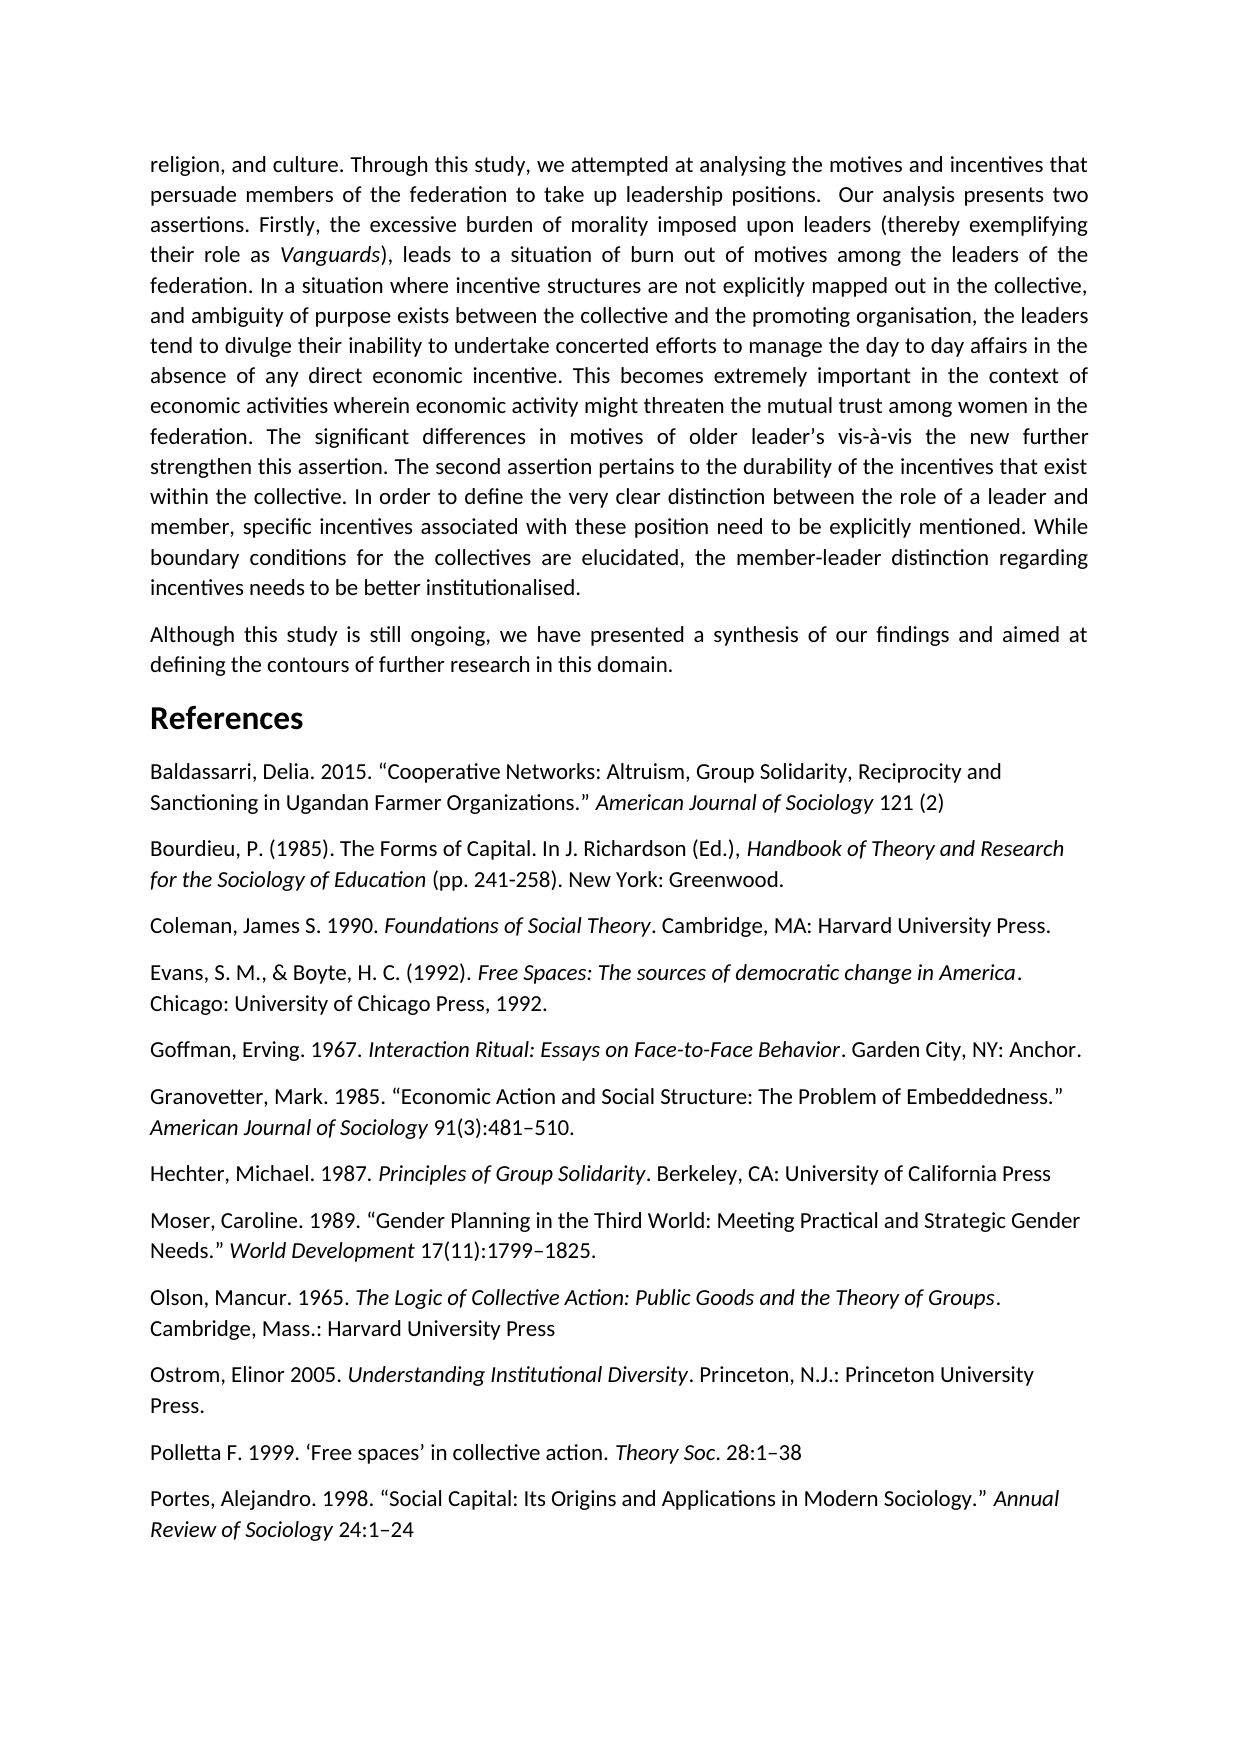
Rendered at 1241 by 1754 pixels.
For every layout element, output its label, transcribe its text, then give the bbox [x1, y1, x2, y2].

text Granovetter, Mark. 1985. “Economic Action and Social Structure: The Problem of Embeddedness.” American Journal of Sociology 91(3):481–510. [150, 1082, 1090, 1141]
text Hechter, Michael. 1987. Principles of Group Solidarity. Berkeley, CA: University of California Press [150, 1159, 1090, 1188]
text Portes, Alejandro. 1998. “Social Capital: Its Origins and Applications in Modern Sociology.” Annual Review of Sociology 24:1–24 [150, 1484, 1090, 1543]
text Goffman, Erving. 1967. Interaction Ritual: Essays on Face-to-Face Behavior. Garden City, NY: Anchor. [150, 1036, 1090, 1064]
text Polletta F. 1999. ‘Free spaces’ in collective action. Theory Soc. 28:1–38 [150, 1438, 1090, 1466]
text Ostrom, Elinor 2005. Understanding Institutional Diversity. Princeton, N.J.: Princeton University Press. [150, 1361, 1090, 1419]
text Baldassarri, Delia. 2015. “Cooperative Networks: Altruism, Group Solidarity, Reciprocity and Sanctioning in Ugandan Farmer Organizations.” American Journal of Sociology 121 (2) [150, 757, 1090, 816]
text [150, 150, 1090, 601]
text Olson, Mancur. 1965. The Logic of Collective Action: Public Goods and the Theory of Groups. Cambridge, Mass.: Harvard University Press [150, 1283, 1090, 1342]
text Evans, S. M., & Boyte, H. C. (1992). Free Spaces: The sources of democratic change in America. Chicago: University of Chicago Press, 1992. [150, 958, 1090, 1017]
text Bourdieu, P. (1985). The Forms of Capital. In J. Richardson (Ed.), Handbook of Theory and Research for the Sociology of Education (pp. 241-258). New York: Greenwood. [150, 834, 1090, 893]
text Coleman, James S. 1990. Foundations of Social Theory. Cambridge, MA: Harvard University Press. [150, 912, 1090, 940]
text Although this study is still ongoing, we have presented a synthesis of our findings and aimed at defining the contours of further research in this domain. [150, 620, 1090, 678]
text References [150, 697, 1090, 738]
text Moser, Caroline. 1989. “Gender Planning in the Third World: Meeting Practical and Strategic Gender Needs.” World Development 17(11):1799–1825. [150, 1206, 1090, 1265]
